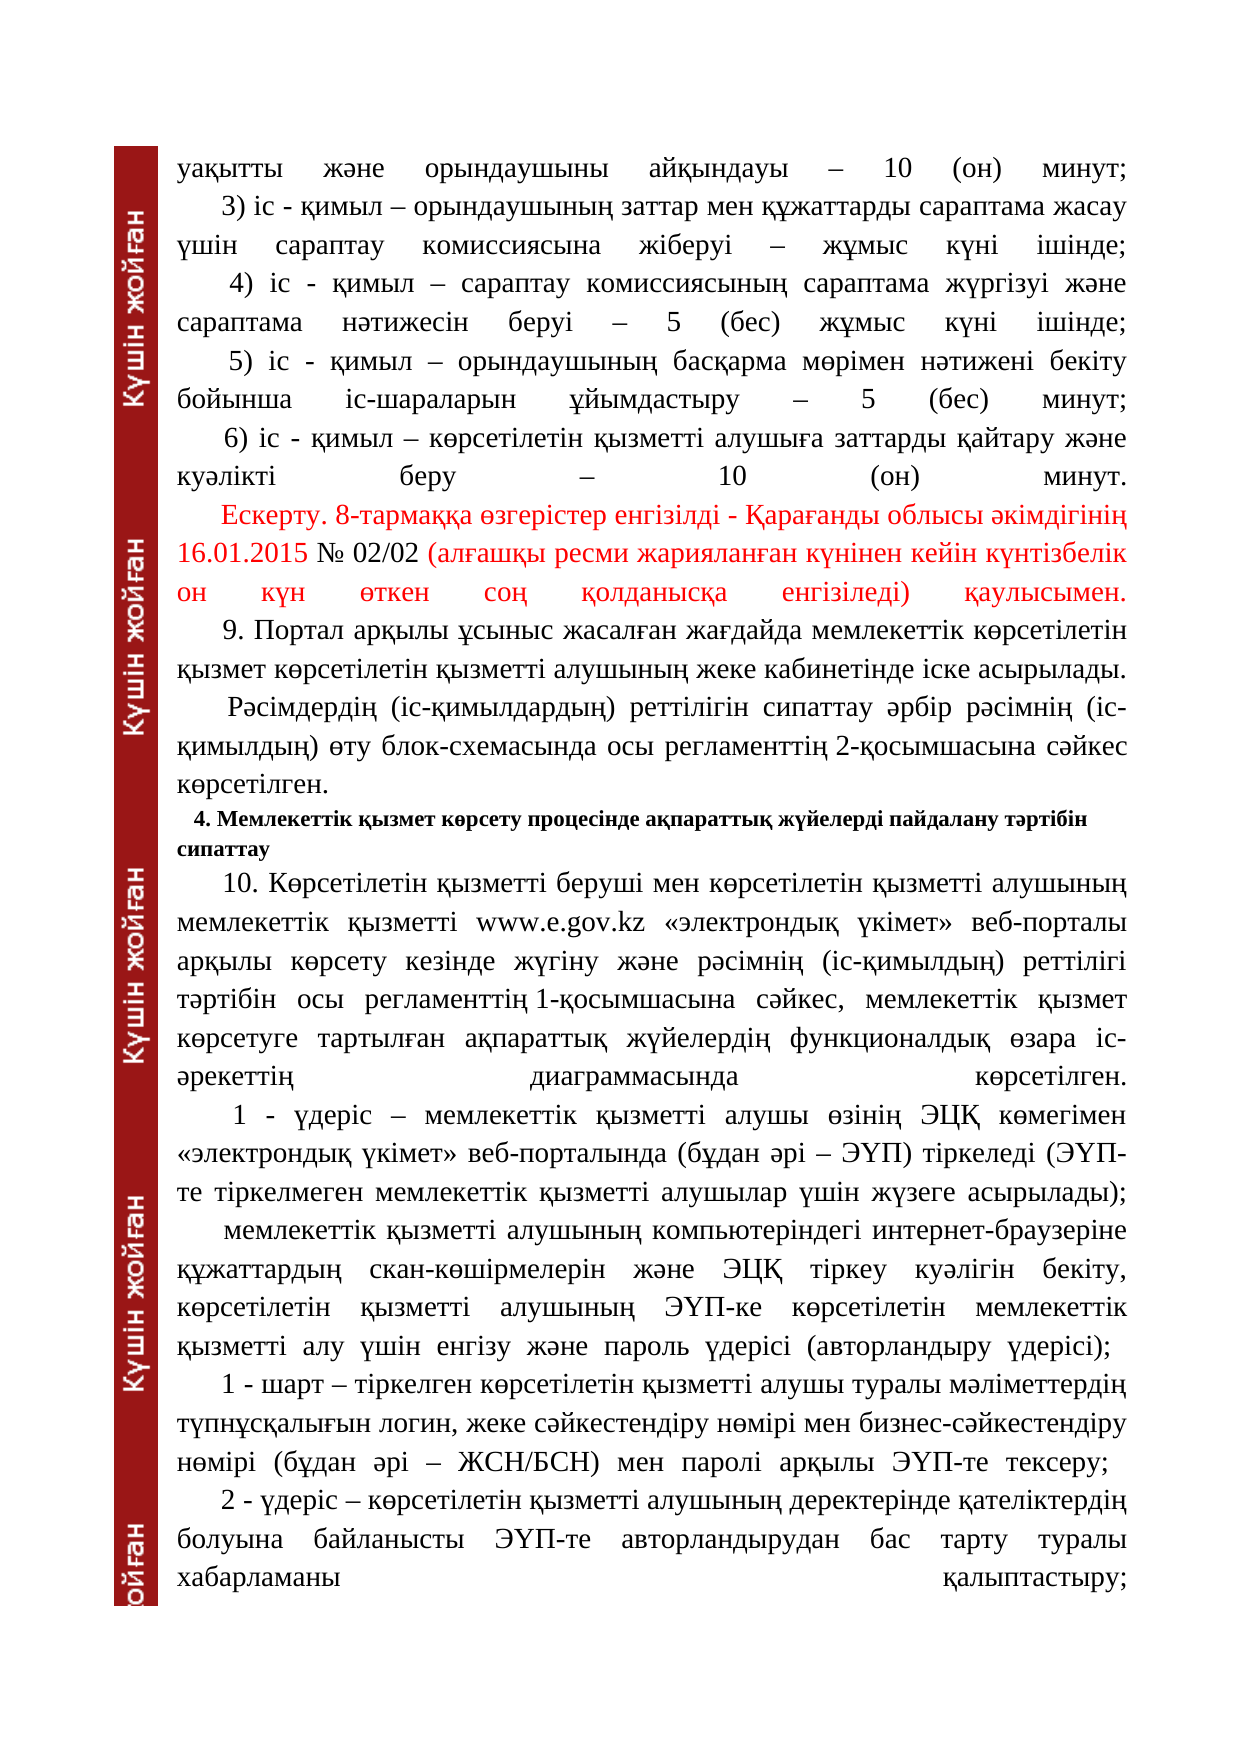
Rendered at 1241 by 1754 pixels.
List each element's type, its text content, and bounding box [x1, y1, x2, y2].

picture [114, 862, 158, 866]
picture [114, 1593, 158, 1606]
picture [114, 146, 158, 150]
picture [114, 800, 158, 805]
text 4. Мемлекеттік қызмет көрсету процесінде ақпараттық жүйелерді пайдалану тәртібін сипаттау [112, 805, 1128, 862]
